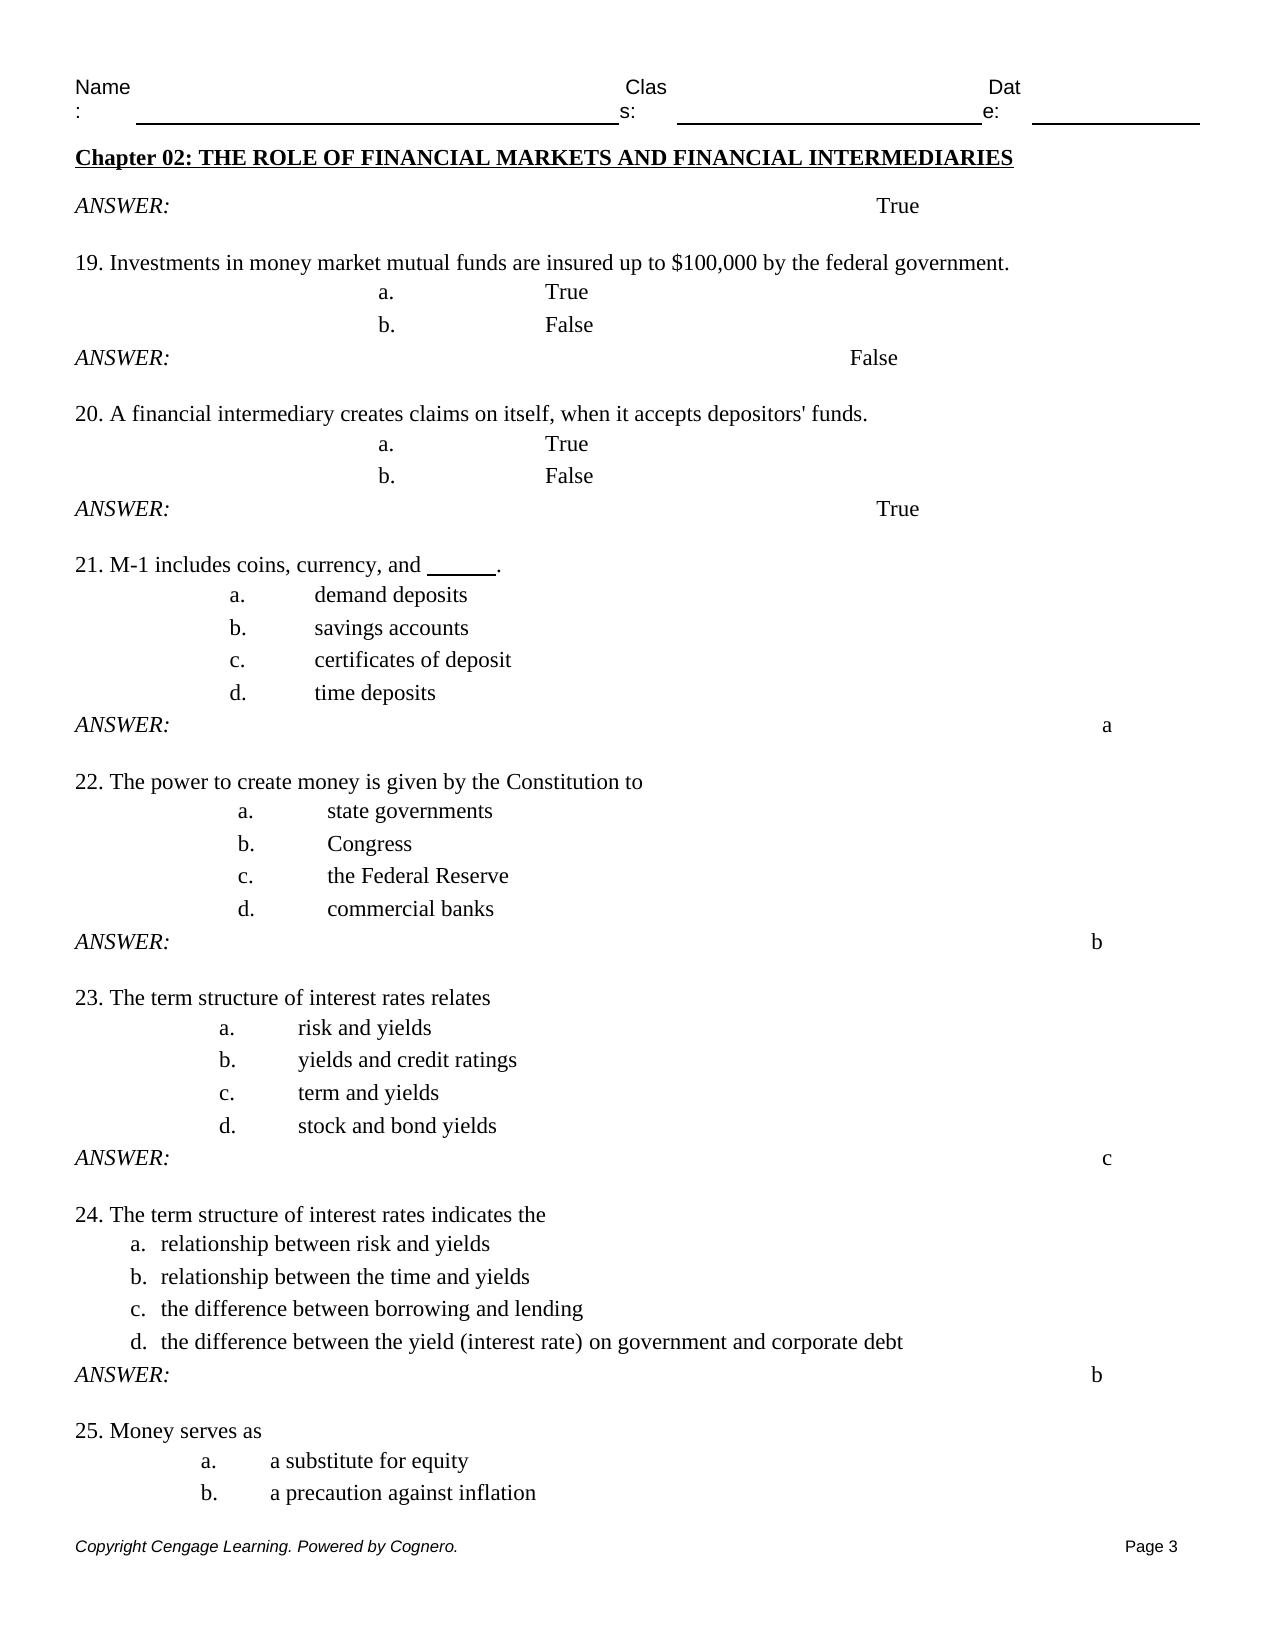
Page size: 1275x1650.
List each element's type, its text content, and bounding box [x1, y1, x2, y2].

table_header 19. Investments in money market mutual funds are insured up to $100,000 by the federal government.​ [75, 249, 1200, 373]
table_header 24. The term structure of interest rates indicates the​ [75, 1201, 1200, 1390]
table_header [75, 1417, 1200, 1509]
table_header 23. The term structure of interest rates relates​ [75, 984, 1200, 1174]
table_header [75, 189, 1200, 222]
table_header 21. M‑1 includes coins, currency, and .​ [75, 551, 1200, 741]
table_header 22. The power to create money is given by the Constitution to​ [75, 768, 1200, 957]
table_header 20. A financial intermediary creates claims on itself, when it accepts depositors' funds.​ [75, 400, 1200, 524]
